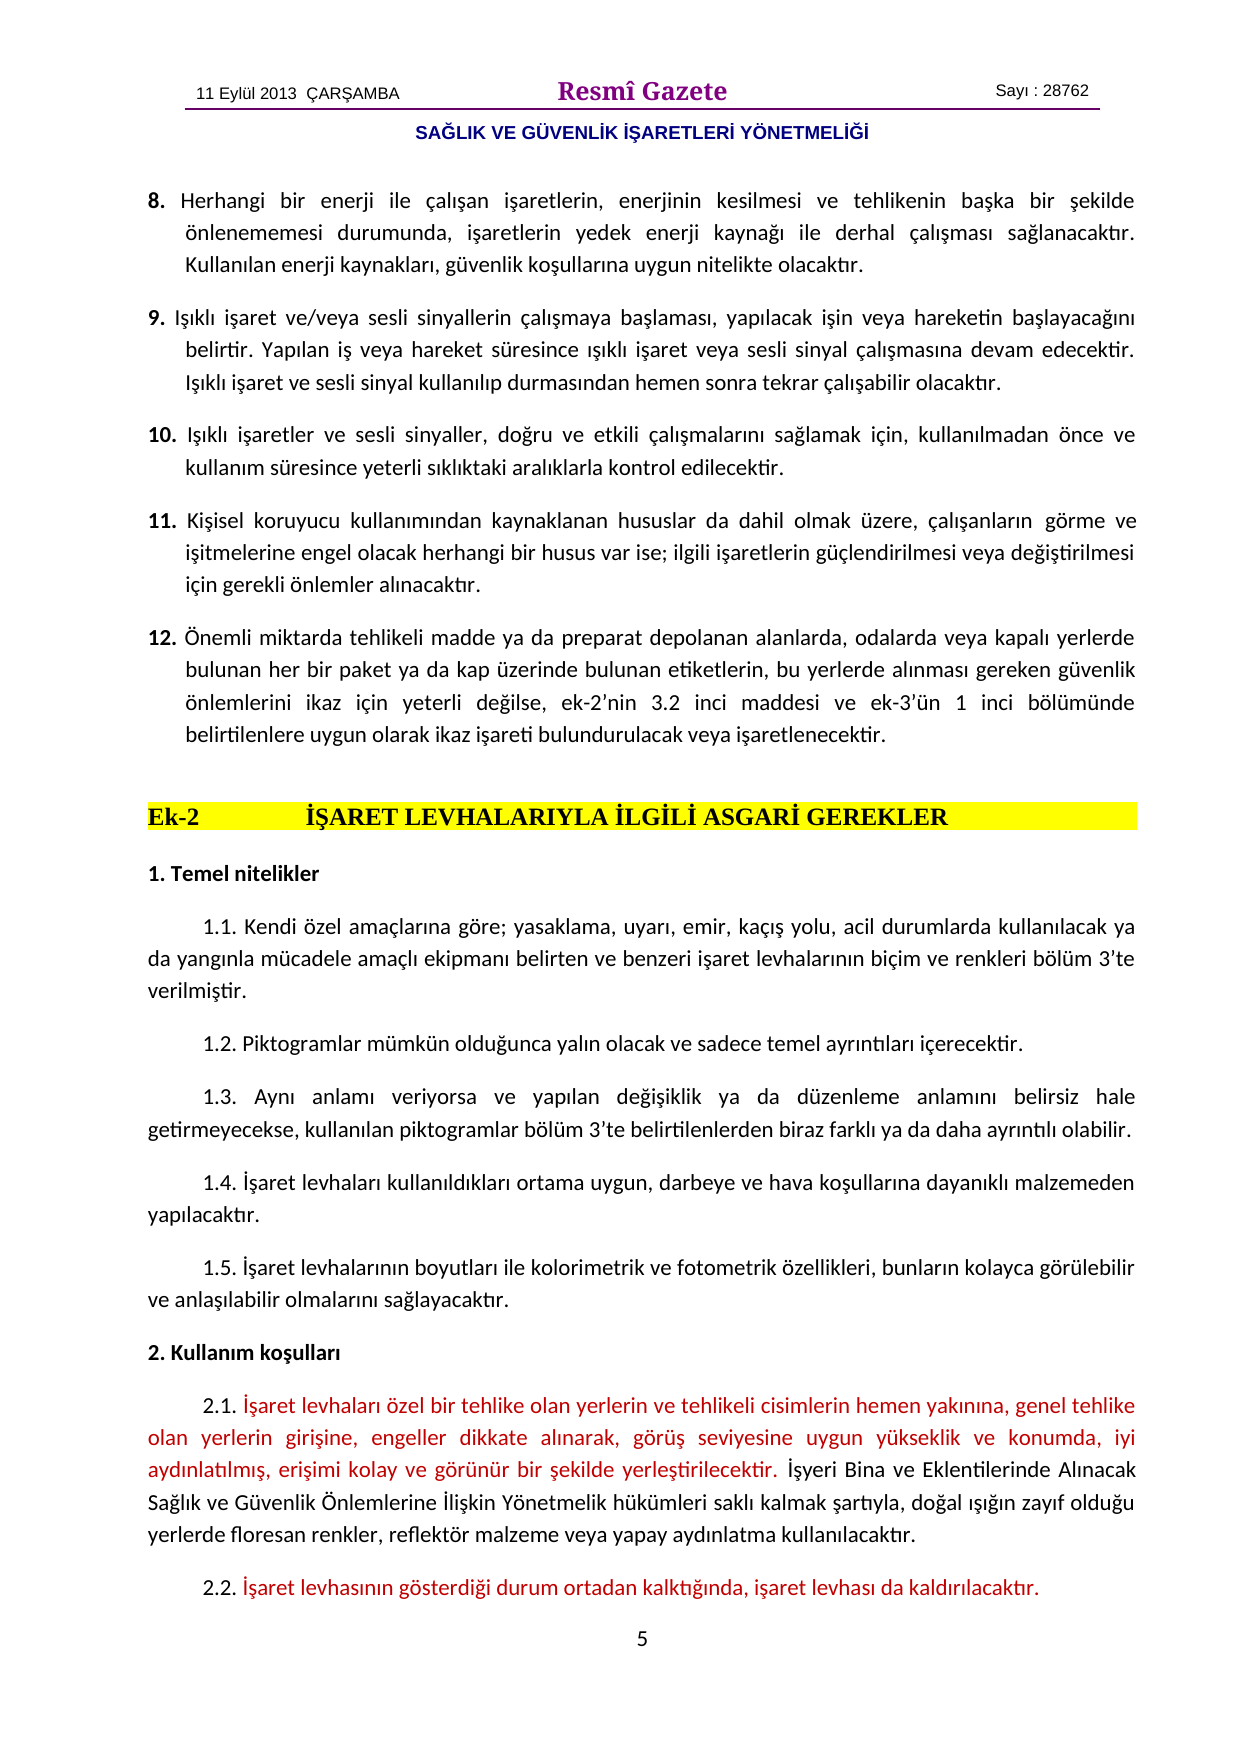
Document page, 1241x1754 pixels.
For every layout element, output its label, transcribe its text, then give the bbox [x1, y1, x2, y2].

text 2. Kullanım koşulları [148, 1338, 1137, 1366]
text 2.1. İşaret levhaları özel bir tehlike olan yerlerin ve tehlikeli cisimlerin hemen yakınına, genel tehlike olan yerlerin girişine, engeller dikkate alınarak, görüş seviyesine uygun yükseklik ve konumda, iyi aydınlatılmış, erişimi kolay ve görünür bir şekilde yerleştirilecektir. İşyeri Bina ve Eklentilerinde Alınacak Sağlık ve Güvenlik Önlemlerine İlişkin Yönetmelik hükümleri saklı kalmak şartıyla, doğal ışığın zayıf olduğu yerlerde floresan renkler, reflektör malzeme veya yapay aydınlatma kullanılacaktır. [148, 1391, 1137, 1548]
text 8. Herhangi bir enerji ile çalışan işaretlerin, enerjinin kesilmesi ve tehlikenin başka bir şekilde önlenememesi durumunda, işaretlerin yedek enerji kaynağı ile derhal çalışması sağlanacaktır. Kullanılan enerji kaynakları, güvenlik koşullarına uygun nitelikte olacaktır. [148, 186, 1137, 278]
text 1.1. Kendi özel amaçlarına göre; yasaklama, uyarı, emir, kaçış yolu, acil durumlarda kullanılacak ya da yangınla mücadele amaçlı ekipmanı belirten ve benzeri işaret levhalarının biçim ve renkleri bölüm 3’te verilmiştir. [148, 912, 1137, 1004]
text 1.2. Piktogramlar mümkün olduğunca yalın olacak ve sadece temel ayrıntıları içerecektir. [148, 1029, 1137, 1057]
text 12. Önemli miktarda tehlikeli madde ya da preparat depolanan alanlarda, odalarda veya kapalı yerlerde bulunan her bir paket ya da kap üzerinde bulunan etiketlerin, bu yerlerde alınması gereken güvenlik önlemlerini ikaz için yeterli değilse, ek-2’nin 3.2 inci maddesi ve ek-3’ün 1 inci bölümünde belirtilenlere uygun olarak ikaz işareti bulundurulacak veya işaretlenecektir. [148, 623, 1137, 748]
text 2.2. İşaret levhasının gösterdiği durum ortadan kalktığında, işaret levhası da kaldırılacaktır. [148, 1573, 1137, 1601]
text Ek-2 İŞARET LEVHALARIYLA İLGİLİ ASGARİ GEREKLER [148, 802, 1137, 830]
text 1.3. Aynı anlamı veriyorsa ve yapılan değişiklik ya da düzenleme anlamını belirsiz hale getirmeyecekse, kullanılan piktogramlar bölüm 3’te belirtilenlerden biraz farklı ya da daha ayrıntılı olabilir. [148, 1082, 1137, 1143]
text 1.4. İşaret levhaları kullanıldıkları ortama uygun, darbeye ve hava koşullarına dayanıklı malzemeden yapılacaktır. [148, 1168, 1137, 1228]
text 9. Işıklı işaret ve/veya sesli sinyallerin çalışmaya başlaması, yapılacak işin veya hareketin başlayacağını belirtir. Yapılan iş veya hareket süresince ışıklı işaret veya sesli sinyal çalışmasına devam edecektir. Işıklı işaret ve sesli sinyal kullanılıp durmasından hemen sonra tekrar çalışabilir olacaktır. [148, 303, 1137, 396]
text 1. Temel nitelikler [148, 859, 1137, 887]
text 11. Kişisel koruyucu kullanımından kaynaklanan hususlar da dahil olmak üzere, çalışanların görme ve işitmelerine engel olacak herhangi bir husus var ise; ilgili işaretlerin güçlendirilmesi veya değiştirilmesi için gerekli önlemler alınacaktır. [148, 506, 1137, 598]
text 1.5. İşaret levhalarının boyutları ile kolorimetrik ve fotometrik özellikleri, bunların kolayca görülebilir ve anlaşılabilir olmalarını sağlayacaktır. [148, 1253, 1137, 1313]
text 10. Işıklı işaretler ve sesli sinyaller, doğru ve etkili çalışmalarını sağlamak için, kullanılmadan önce ve kullanım süresince yeterli sıklıktaki aralıklarla kontrol edilecektir. [148, 421, 1137, 481]
